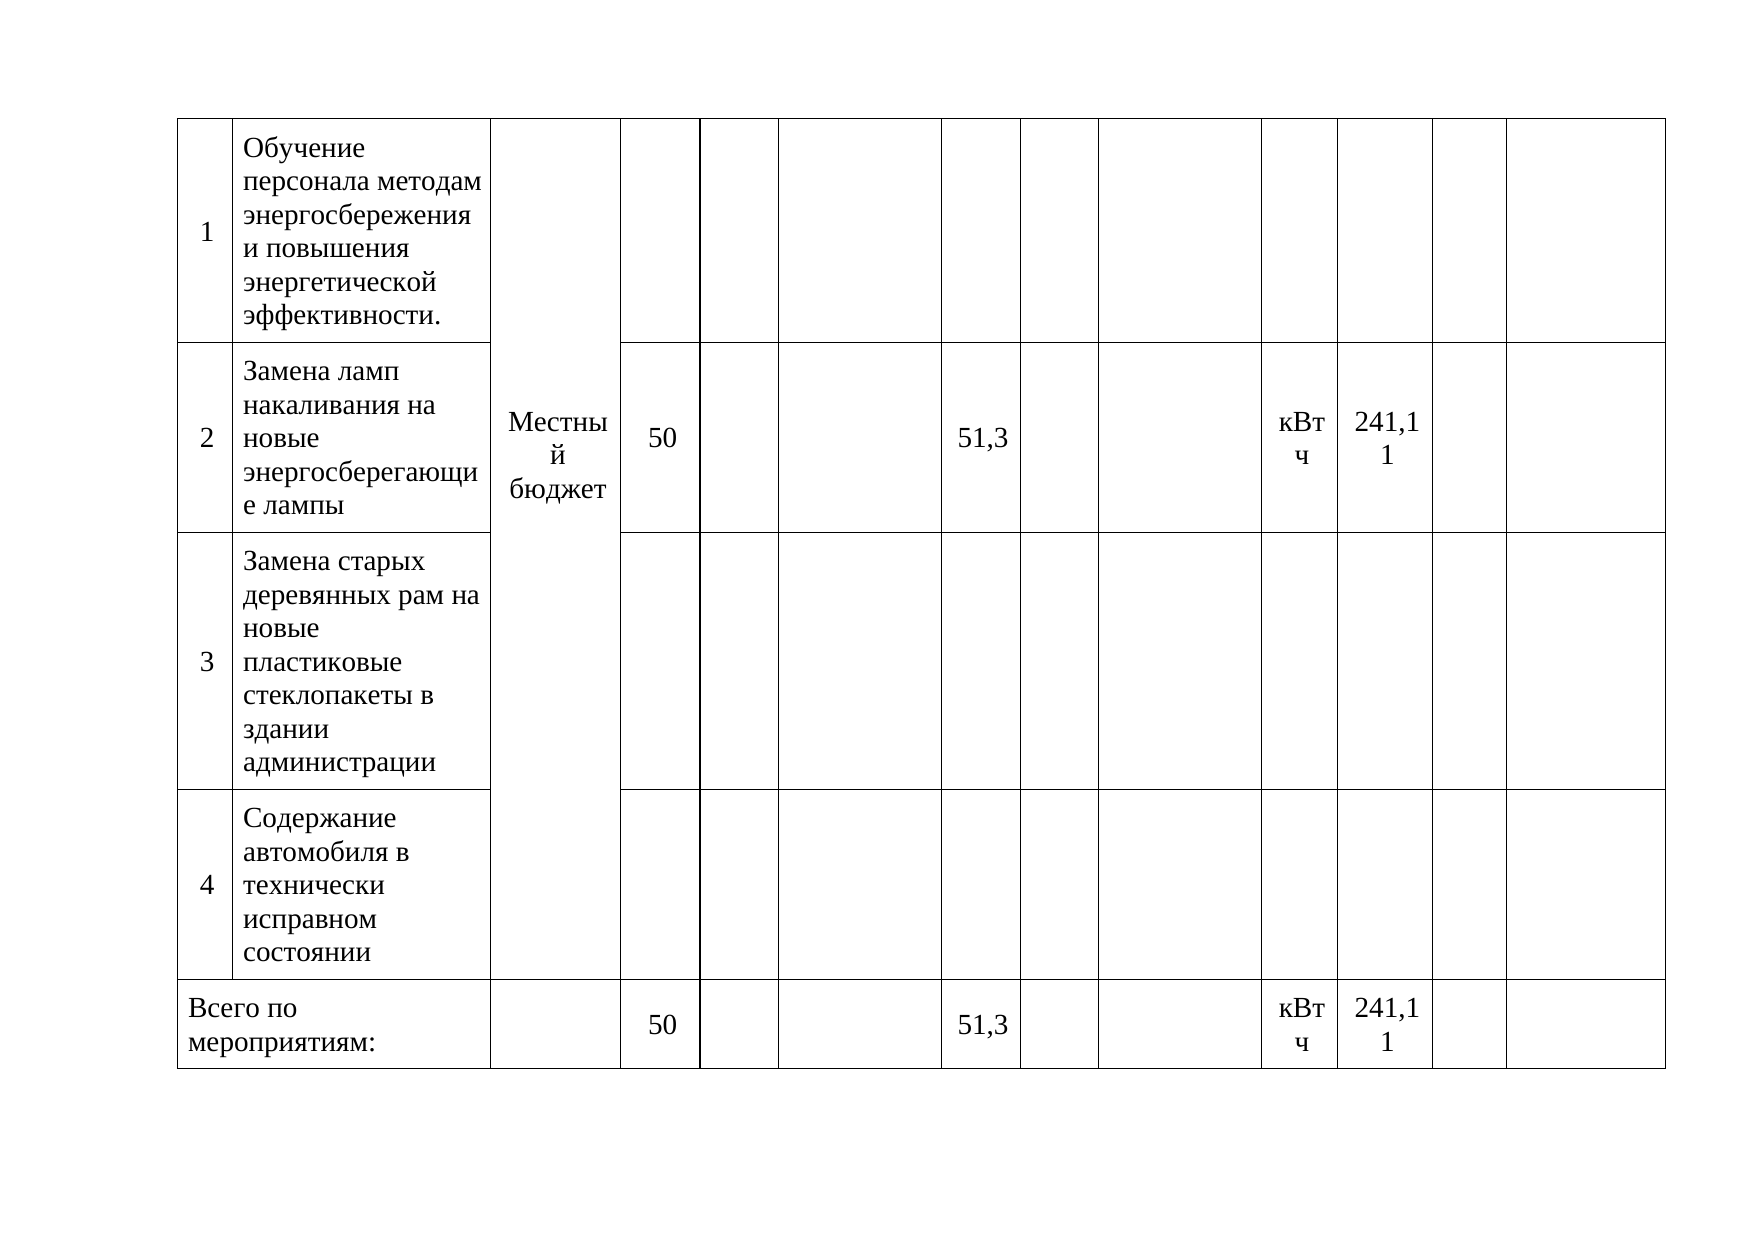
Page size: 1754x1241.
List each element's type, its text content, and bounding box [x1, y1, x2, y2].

table_cell [621, 533, 699, 789]
table_cell [1099, 790, 1261, 979]
table_cell Местный бюджет [491, 119, 620, 789]
table_cell [779, 533, 941, 789]
table_cell [1433, 533, 1506, 789]
table_cell [1021, 343, 1098, 532]
table_cell [1507, 533, 1665, 789]
table_cell [1099, 343, 1261, 532]
table_cell [942, 119, 1020, 342]
table_cell [1021, 980, 1098, 1068]
table_cell [1021, 533, 1098, 789]
table_cell [701, 980, 778, 1068]
table_cell Обучение персонала методам энергосбережения и повышения энергетической эффективности. [233, 119, 490, 342]
table_cell 2 [178, 343, 232, 532]
table_cell [1099, 119, 1261, 342]
table_cell 51,3 [942, 980, 1020, 1068]
table_cell [942, 790, 1020, 979]
table_cell [701, 790, 778, 979]
table_cell [1507, 980, 1665, 1068]
table_cell 1 [178, 119, 232, 342]
table_cell [1099, 533, 1261, 789]
table_cell [1433, 119, 1506, 342]
table_cell [491, 980, 620, 1068]
table_cell [1262, 790, 1337, 979]
table_cell [1433, 790, 1506, 979]
table_cell [491, 789, 620, 979]
table_cell [779, 343, 941, 532]
table_cell [621, 790, 699, 979]
table_cell 51,3 [942, 343, 1020, 532]
table_cell [621, 119, 699, 342]
table_cell 50 [621, 343, 699, 532]
table_cell [1099, 980, 1261, 1068]
table_cell [779, 790, 941, 979]
table_cell [1338, 533, 1432, 789]
table_cell кВтч [1262, 343, 1337, 532]
table_cell 4 [178, 790, 232, 979]
table_cell [701, 343, 778, 532]
table_cell Замена ламп накаливания на новые энергосберегающие лампы [233, 343, 490, 532]
table_cell [779, 980, 941, 1068]
table_cell Всего по мероприятиям: [178, 980, 490, 1068]
table_cell 3 [178, 533, 232, 789]
table_cell 50 [621, 980, 699, 1068]
table_cell [1021, 790, 1098, 979]
table_cell [1262, 533, 1337, 789]
table_cell [942, 533, 1020, 789]
table_cell [1507, 119, 1665, 342]
table_cell Замена старых деревянных рам на новые пластиковые стеклопакеты в здании администрации [233, 533, 490, 789]
table_cell [1338, 119, 1432, 342]
table_cell [1021, 119, 1098, 342]
table_cell [701, 533, 778, 789]
table_cell [1507, 343, 1665, 532]
table_cell 241,11 [1338, 980, 1432, 1068]
table_cell 241,11 [1338, 343, 1432, 532]
table_cell [1433, 343, 1506, 532]
table_cell кВтч [1262, 980, 1337, 1068]
table_cell [1338, 790, 1432, 979]
table_cell [1507, 790, 1665, 979]
table_cell [701, 119, 778, 342]
table_cell [779, 119, 941, 342]
table_cell [1433, 980, 1506, 1068]
table_cell [1262, 119, 1337, 342]
table_cell Содержание автомобиля в технически исправном состоянии [233, 790, 490, 979]
